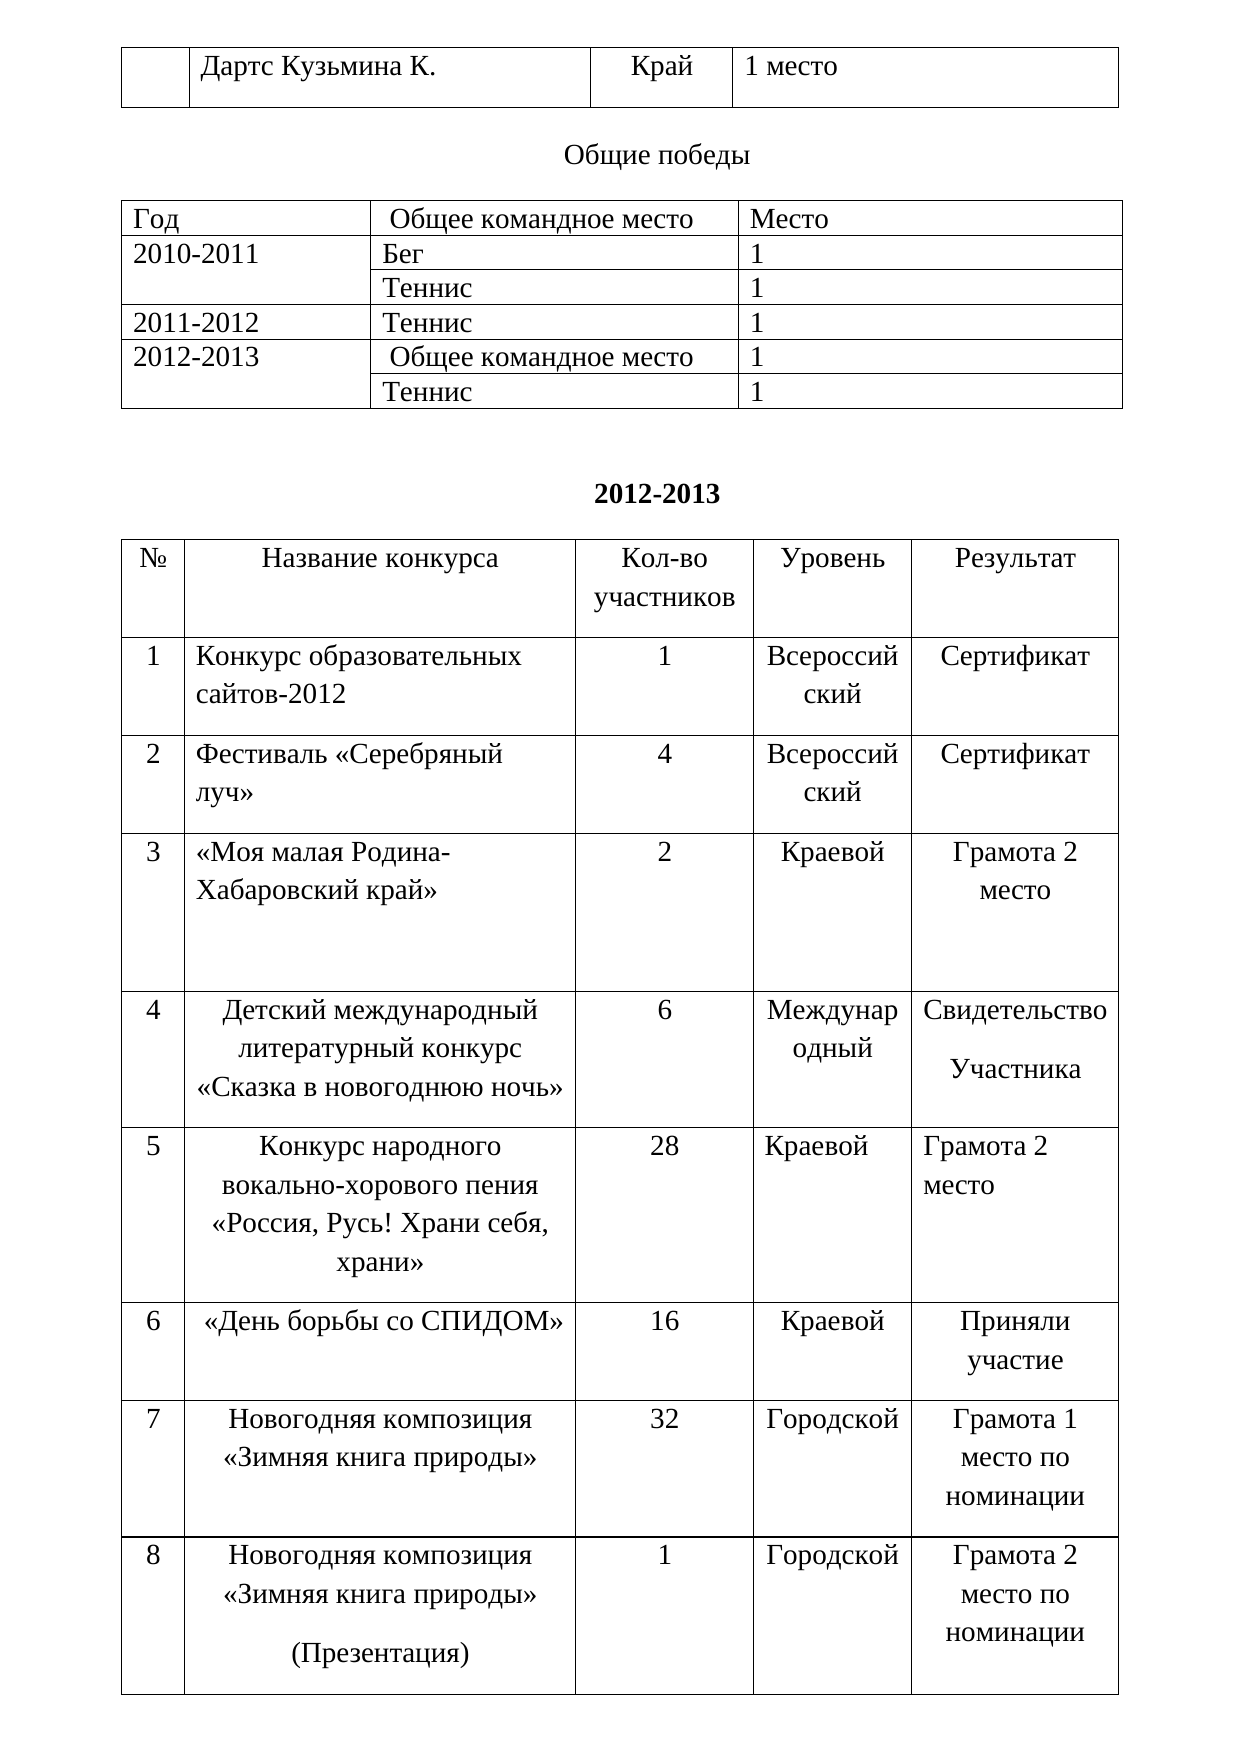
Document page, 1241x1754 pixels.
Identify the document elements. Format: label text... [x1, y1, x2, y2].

table_cell 1 [122, 638, 184, 735]
table_cell Краевой [754, 1303, 911, 1400]
table_cell «Моя малая Родина- Хабаровский край» [185, 834, 575, 991]
table_header Название конкурса [185, 540, 575, 637]
table_cell 5 [122, 1128, 184, 1302]
table_header Результат [912, 540, 1118, 637]
table_cell Грамота 2 место по номинации [912, 1538, 1118, 1693]
table_cell 8 [122, 1538, 184, 1693]
table_cell Теннис [371, 305, 738, 338]
table_cell Международный [754, 992, 911, 1127]
table_cell Бег [371, 236, 738, 269]
table_cell 4 [576, 736, 753, 833]
table_cell Конкурс образовательных сайтов-2012 [185, 638, 575, 735]
table_header Год [122, 201, 370, 235]
table_cell Край [591, 48, 732, 107]
table_cell Городской [754, 1401, 911, 1536]
table_cell Свидетельство Участника [912, 992, 1118, 1127]
table_cell 1 [739, 305, 1122, 338]
table_cell 3 [122, 834, 184, 991]
table_cell Краевой [754, 834, 911, 991]
table_cell 2 [576, 834, 753, 991]
table_cell 16 [576, 1303, 753, 1400]
table_cell 2010-2011 [122, 236, 370, 304]
table_cell 7 [122, 1401, 184, 1536]
table_cell Всероссийский [754, 638, 911, 735]
table_cell Городской [754, 1538, 911, 1693]
table_cell 1 место [733, 48, 1118, 107]
table_cell 1 [739, 374, 1122, 408]
table_cell Приняли участие [912, 1303, 1118, 1400]
table_cell 1 [576, 638, 753, 735]
table_cell 6 [576, 992, 753, 1127]
table_cell Грамота 1 место по номинации [912, 1401, 1118, 1536]
table_header Общее командное место [371, 201, 738, 235]
text 2012-2013 [133, 476, 1181, 510]
table_cell Новогодняя композиция «Зимняя книга природы» [185, 1401, 575, 1536]
table_cell 2011-2012 [122, 305, 370, 338]
table_cell 2 [122, 736, 184, 833]
table_cell Сертификат [912, 638, 1118, 735]
table_cell 2012-2013 [122, 340, 370, 408]
table_cell 32 [576, 1401, 753, 1536]
table_cell Всероссийский [754, 736, 911, 833]
table_cell Теннис [371, 270, 738, 304]
table_cell Краевой [754, 1128, 911, 1302]
table_cell Грамота 2 место [912, 1128, 1118, 1302]
table_cell Теннис [371, 374, 738, 408]
table_cell Фестиваль «Серебряный луч» [185, 736, 575, 833]
table_cell 28 [576, 1128, 753, 1302]
table_cell 1 [739, 270, 1122, 304]
table_cell Дартс Кузьмина К. [190, 48, 590, 107]
table_header № [122, 540, 184, 637]
table_cell Сертификат [912, 736, 1118, 833]
table_cell 1 [576, 1538, 753, 1693]
table_cell [122, 48, 189, 107]
table_header Уровень [754, 540, 911, 637]
table_cell Детский международный литературный конкурс «Сказка в новогоднюю ночь» [185, 992, 575, 1127]
table_cell 1 [739, 340, 1122, 373]
table_cell 6 [122, 1303, 184, 1400]
text Общие победы [133, 137, 1181, 171]
table_cell Грамота 2 место [912, 834, 1118, 991]
table_header Кол-во участников [576, 540, 753, 637]
table_cell Общее командное место [371, 340, 738, 373]
table_cell Конкурс народного вокально-хорового пения «Россия, Русь! Храни себя, храни» [185, 1128, 575, 1302]
table_cell 1 [739, 236, 1122, 269]
table_cell 4 [122, 992, 184, 1127]
table_cell «День борьбы со СПИДОМ» [185, 1303, 575, 1400]
table_cell Новогодняя композиция «Зимняя книга природы» (Презентация) [185, 1538, 575, 1693]
table_header Место [739, 201, 1122, 235]
